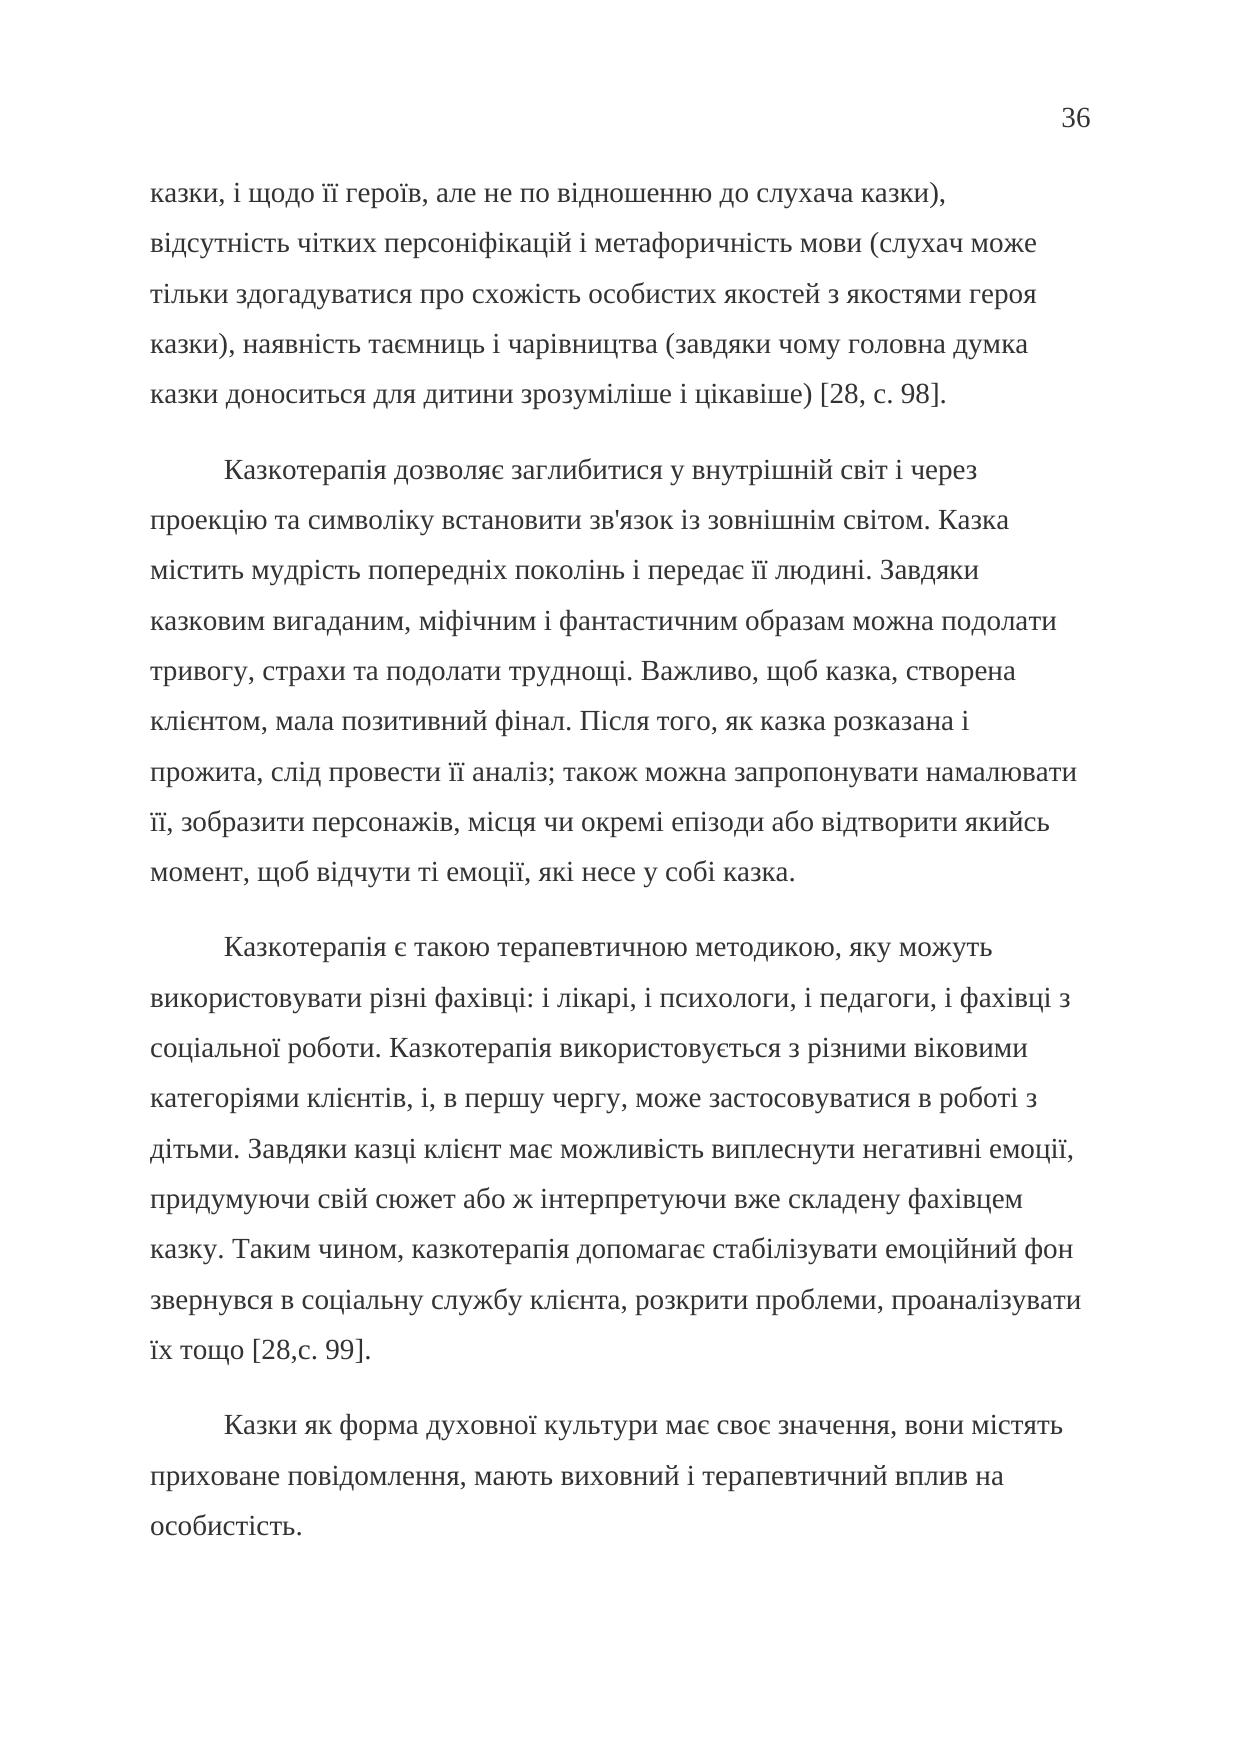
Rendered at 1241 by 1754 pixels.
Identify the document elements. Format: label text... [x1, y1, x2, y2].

text Казкотерапія є такою терапевтичною методикою, яку можуть використовувати різні фахівці: і лікарі, і психологи, і педагоги, і фахівці з соціальної роботи. Казкотерапія використовується з різними віковими категоріями клієнтів, і, в першу чергу, може застосовуватися в роботі з дітьми. Завдяки казці клієнт має можливість виплеснути негативні емоції, придумуючи свій сюжет або ж інтерпретуючи вже складену фахівцем казку. Таким чином, казкотерапія допомагає стабілізувати емоційний фон звернувся в соціальну службу клієнта, розкрити проблеми, проаналізувати їх тощо [28,с. 99]. [150, 929, 1090, 1366]
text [150, 175, 1090, 410]
text Казкотерапія дозволяє заглибитися у внутрішній світ і через проекцію та символіку встановити зв'язок із зовнішнім світом. Казка містить мудрість попередніх поколінь і передає її людині. Завдяки казковим вигаданим, міфічним і фантастичним образам можна подолати тривогу, страхи та подолати труднощі. Важливо, щоб казка, створена клієнтом, мала позитивний фінал. Після того, як казка розказана і прожита, слід провести її аналіз; також можна запропонувати намалювати її, зобразити персонажів, місця чи окремі епізоди або відтворити якийсь момент, щоб відчути ті емоції, які несе у собі казка. [150, 452, 1090, 888]
text Казки як форма духовної культури має своє значення, вони містять приховане повідомлення, мають виховний і терапевтичний вплив на особистість. [150, 1407, 1090, 1542]
